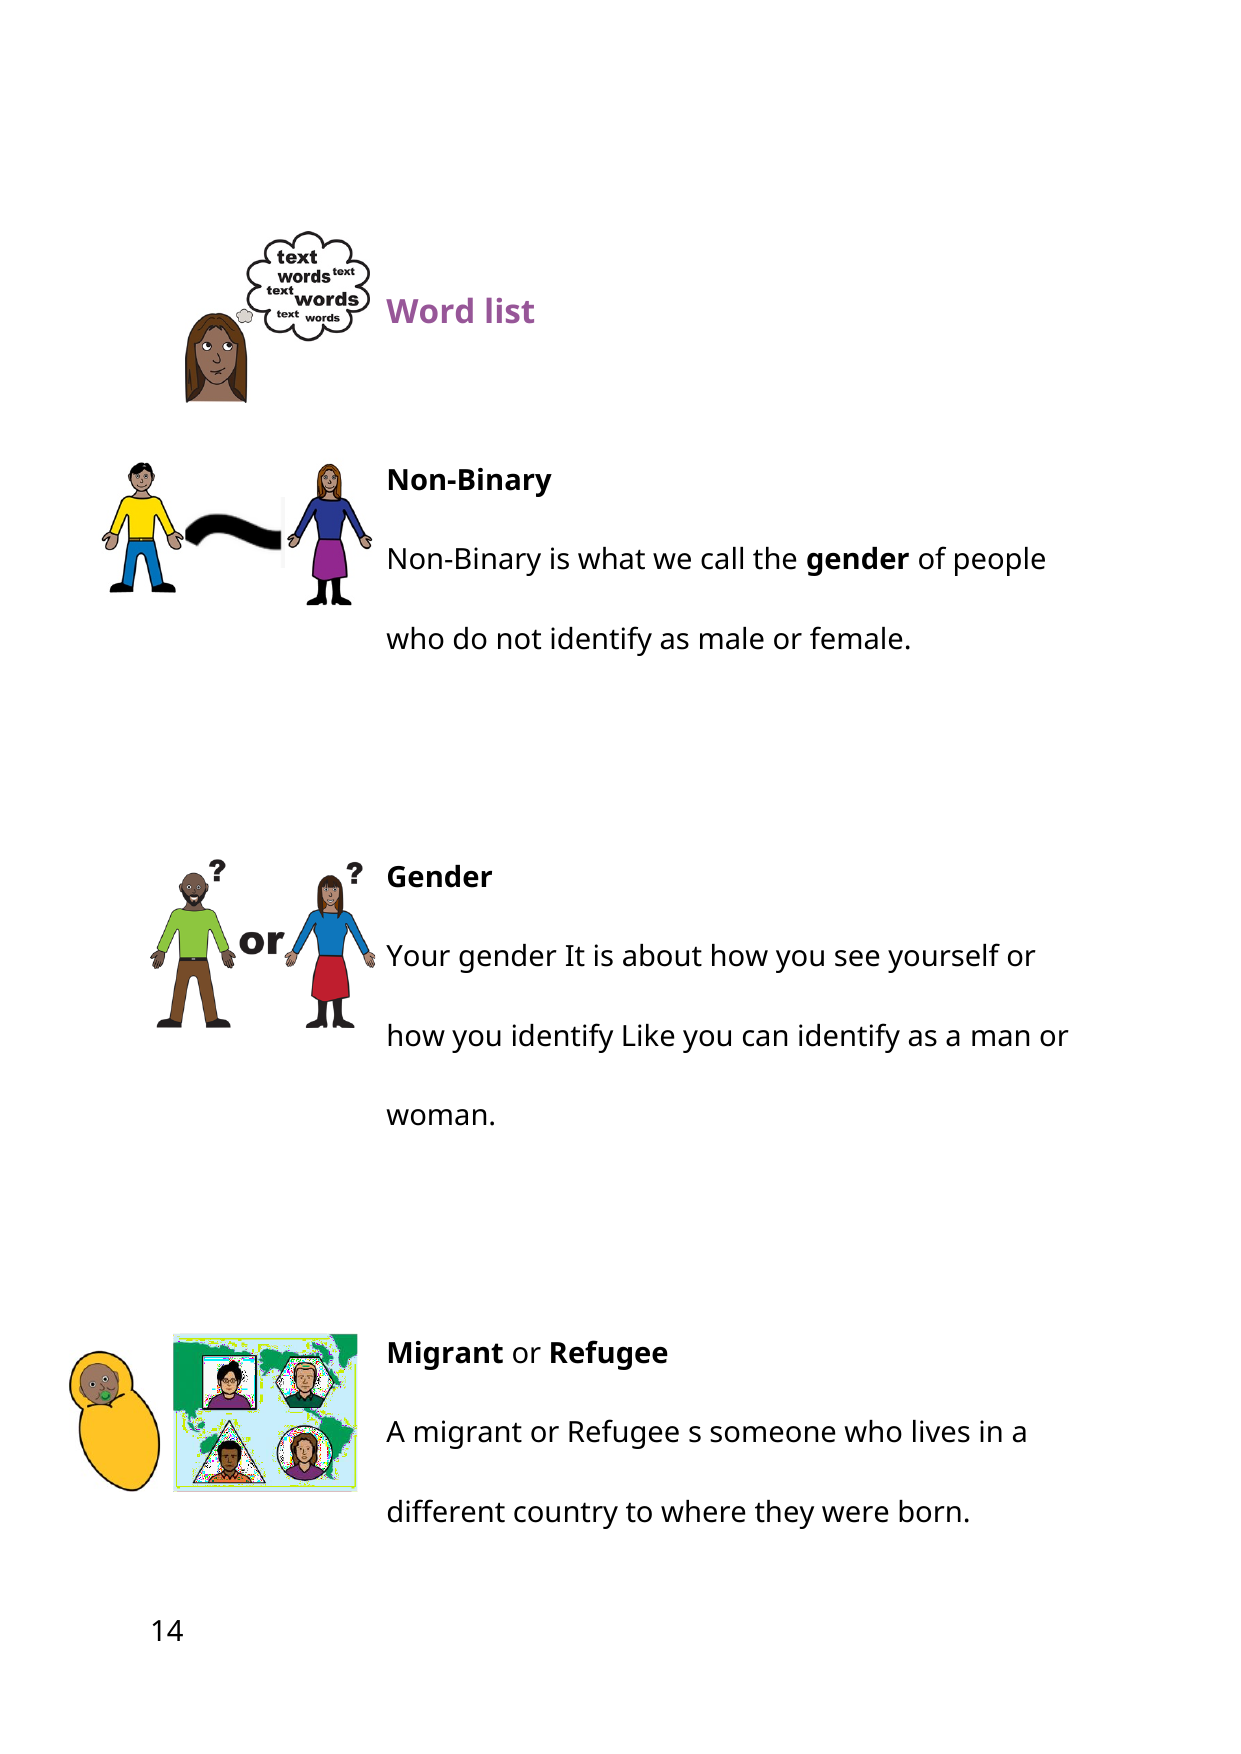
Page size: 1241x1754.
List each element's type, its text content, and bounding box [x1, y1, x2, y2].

text A migrant or Refugee s someone who lives in a different country to where they were born. [386, 1412, 1090, 1531]
text Your gender It is about how you see yourself or how you identify Like you can identify as a man or woman. [386, 935, 1090, 1134]
text Non-Binary [386, 459, 1090, 499]
text Migrant or Refugee [386, 1332, 1090, 1372]
picture [185, 231, 370, 403]
picture [150, 856, 376, 1028]
picture [286, 452, 373, 619]
text Non-Binary is what we call the gender of people who do not identify as male or female. [386, 538, 1090, 658]
picture [68, 1350, 161, 1492]
picture [98, 452, 285, 604]
subtitle Word list [386, 288, 1090, 333]
text Gender [386, 856, 1090, 896]
picture [173, 1333, 358, 1492]
